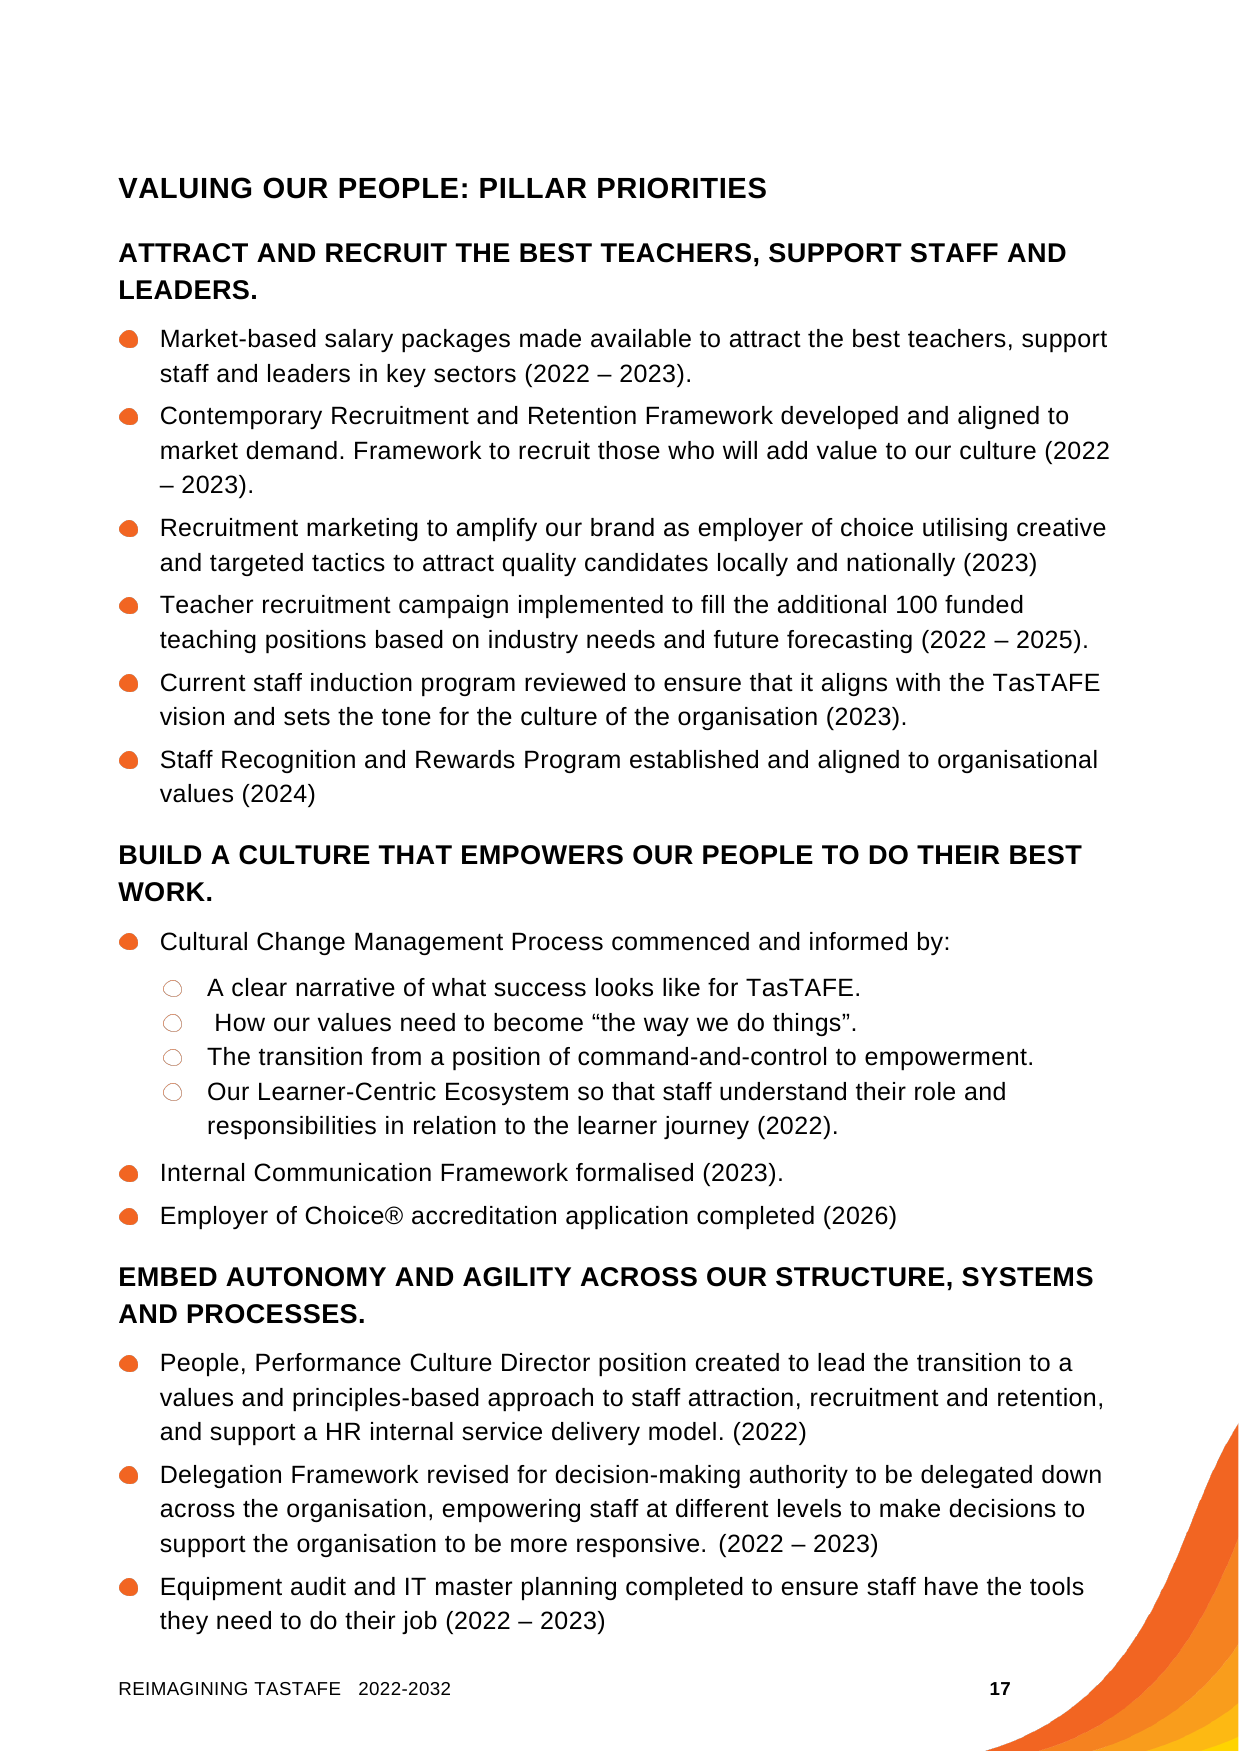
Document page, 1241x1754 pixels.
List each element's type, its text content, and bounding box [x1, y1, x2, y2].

list Cultural Change Management Process commenced and informed by: [118, 926, 1122, 955]
picture [119, 1578, 138, 1596]
subtitle ATTRACT AND RECRUIT THE BEST TEACHERS, SUPPORT STAFF AND LEADERS. [118, 237, 1122, 305]
picture [119, 933, 138, 950]
picture [119, 674, 138, 692]
list How our values need to become “the way we do things”. [162, 1008, 1122, 1037]
list A clear narrative of what success looks like for TasTAFE. [162, 973, 1122, 1002]
list Delegation Framework revised for decision-making authority to be delegated down across the organisation, empowering staff at different levels to make decisions to support the organisation to be more responsive. (2022 – 2023) [118, 1460, 1122, 1558]
subtitle EMBED AUTONOMY AND AGILITY ACROSS OUR STRUCTURE, SYSTEMS AND PROCESSES. [118, 1261, 1122, 1329]
list The transition from a position of command-and-control to empowerment. [162, 1042, 1122, 1071]
picture [119, 597, 138, 614]
list Market-based salary packages made available to attract the best teachers, support staff and leaders in key sectors (2022 – 2023). [118, 324, 1122, 387]
picture [163, 980, 182, 997]
subtitle VALUING OUR PEOPLE: PILLAR PRIORITIES [118, 171, 1122, 205]
list Staff Recognition and Rewards Program established and aligned to organisational values (2024) [118, 745, 1122, 808]
picture [119, 751, 138, 769]
list Teacher recruitment campaign implemented to fill the additional 100 funded teaching positions based on industry needs and future forecasting (2022 – 2025). [118, 590, 1122, 654]
list Our Learner-Centric Ecosystem so that staff understand their role and responsibilities in relation to the learner journey (2022). [162, 1077, 1122, 1140]
list Recruitment marketing to amplify our brand as employer of choice utilising creative and targeted tactics to attract quality candidates locally and nationally (2023) [118, 513, 1122, 576]
subtitle BUILD A CULTURE THAT EMPOWERS OUR PEOPLE TO DO THEIR BEST WORK. [118, 839, 1122, 908]
picture [163, 1014, 182, 1032]
picture [119, 1466, 138, 1484]
picture [119, 520, 138, 537]
picture [119, 1165, 138, 1182]
list Employer of Choice® accreditation application completed (2026) [118, 1201, 1122, 1230]
list Equipment audit and IT master planning completed to ensure staff have the tools they need to do their job (2022 – 2023) [118, 1572, 1122, 1635]
list Current staff induction program reviewed to ensure that it aligns with the TasTAFE vision and sets the tone for the culture of the organisation (2023). [118, 668, 1122, 731]
picture [119, 1355, 138, 1372]
picture [163, 1049, 182, 1066]
picture [119, 408, 138, 425]
picture [119, 1208, 138, 1225]
picture [163, 1083, 182, 1101]
picture [119, 330, 138, 348]
picture [931, 1376, 1239, 1751]
list Internal Communication Framework formalised (2023). [118, 1158, 1122, 1187]
list Contemporary Recruitment and Retention Framework developed and aligned to market demand. Framework to recruit those who will add value to our culture (2022 – 2023). [118, 401, 1122, 499]
list People, Performance Culture Director position created to lead the transition to a values and principles-based approach to staff attraction, recruitment and retention, and support a HR internal service delivery model. (2022) [118, 1348, 1122, 1446]
